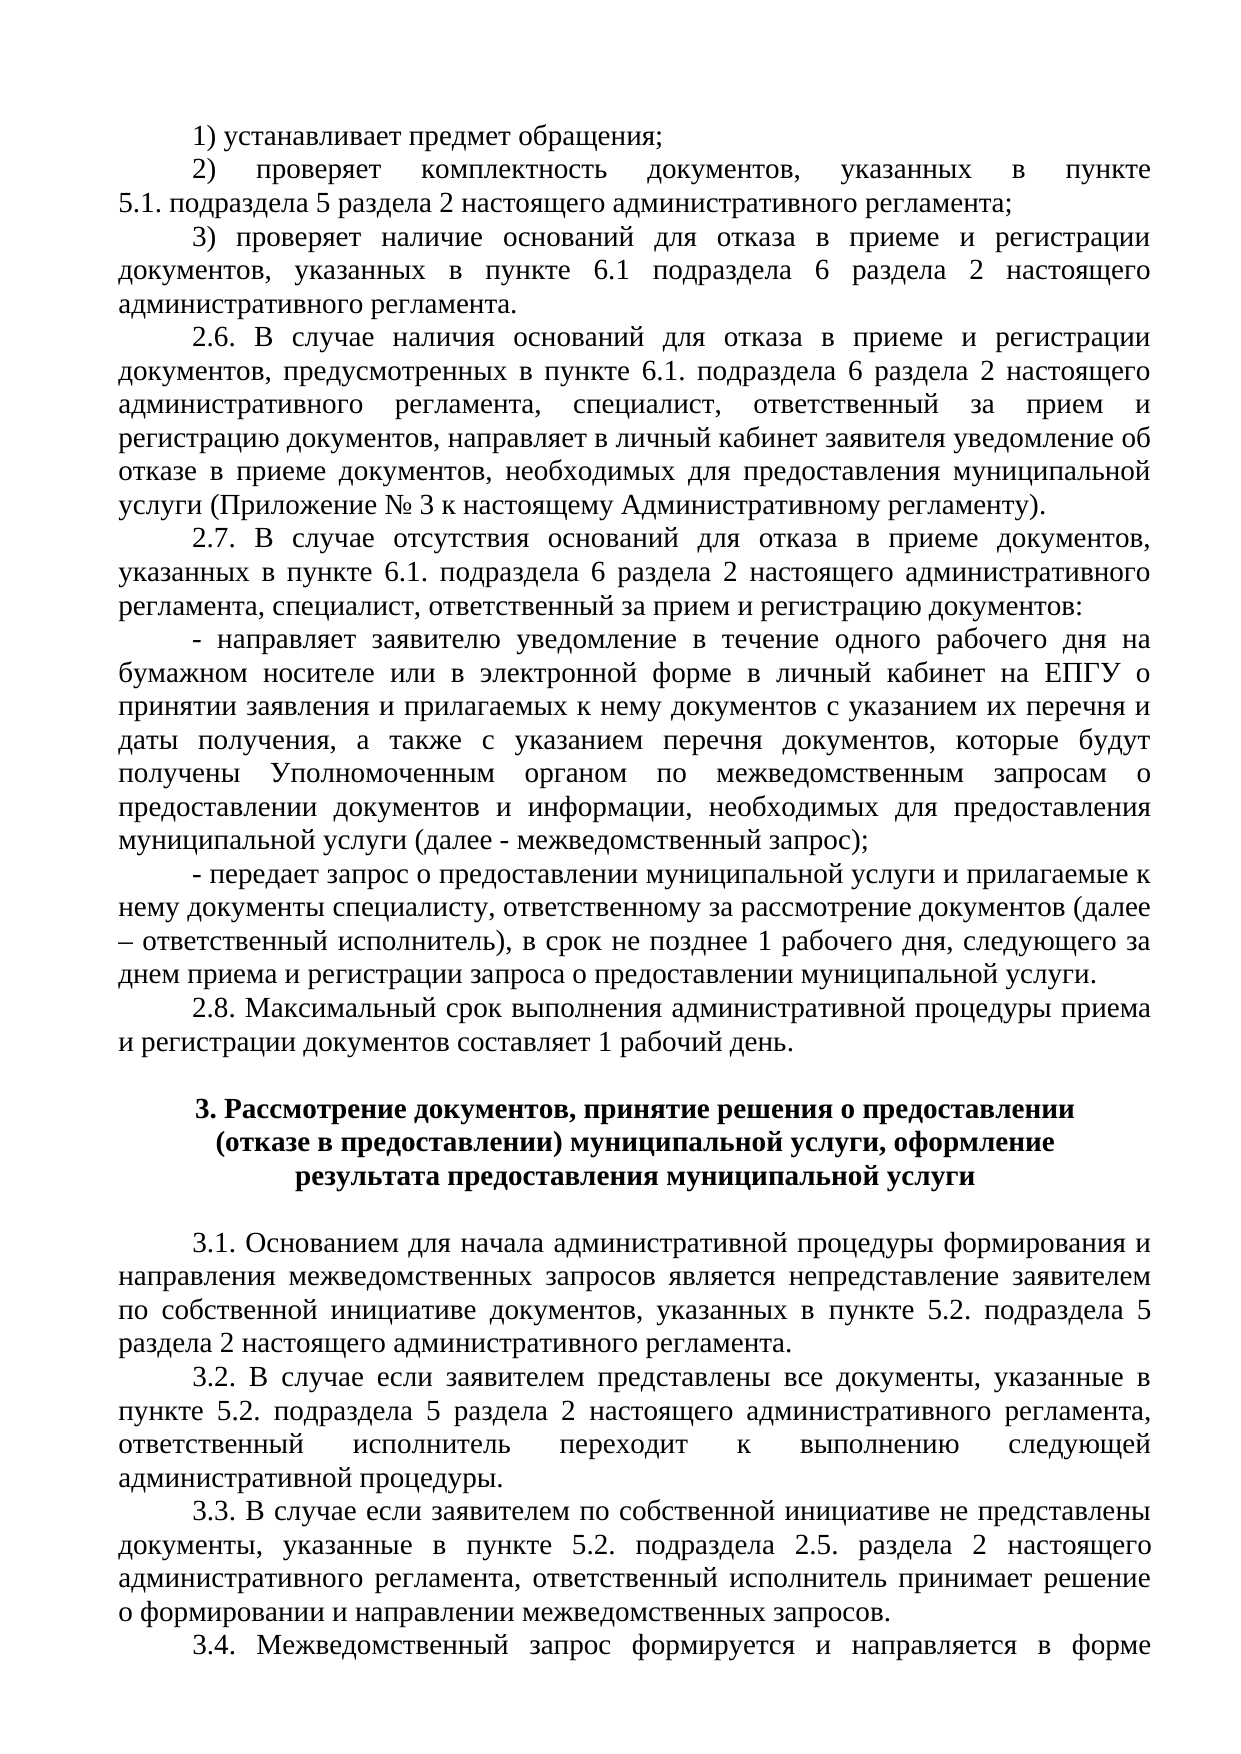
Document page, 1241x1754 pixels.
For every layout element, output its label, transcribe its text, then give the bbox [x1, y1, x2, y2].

text 2.7. В случае отсутствия оснований для отказа в приеме документов, указанных в пункте 6.1. подраздела 6 раздела 2 настоящего административного регламента, специалист, ответственный за прием и регистрацию документов: [118, 521, 1152, 621]
text 3.2. В случае если заявителем представлены все документы, указанные в пункте 5.2. подраздела 5 раздела 2 настоящего административного регламента, ответственный исполнитель переходит к выполнению следующей административной процедуры. [118, 1359, 1152, 1493]
text 3. Рассмотрение документов, принятие решения о предоставлении (отказе в предоставлении) муниципальной услуги, оформление результата предоставления муниципальной услуги [192, 1091, 1078, 1191]
text 3.1. Основанием для начала административной процедуры формирования и направления межведомственных запросов является непредставление заявителем по собственной инициативе документов, указанных в пункте 5.2. подраздела 5 раздела 2 настоящего административного регламента. [118, 1225, 1152, 1359]
text 2.6. В случае наличия оснований для отказа в приеме и регистрации документов, предусмотренных в пункте 6.1. подраздела 6 раздела 2 настоящего административного регламента, специалист, ответственный за прием и регистрацию документов, направляет в личный кабинет заявителя уведомление об отказе в приеме документов, необходимых для предоставления муниципальной услуги (Приложение № 3 к настоящему Административному регламенту). [118, 319, 1152, 521]
text 3.3. В случае если заявителем по собственной инициативе не представлены документы, указанные в пункте 5.2. подраздела 2.5. раздела 2 настоящего административного регламента, ответственный исполнитель принимает решение о формировании и направлении межведомственных запросов. [118, 1493, 1152, 1627]
text 2) проверяет комплектность документов, указанных в пункте 5.1. подраздела 5 раздела 2 настоящего административного регламента; [118, 152, 1152, 219]
text - передает запрос о предоставлении муниципальной услуги и прилагаемые к нему документы специалисту, ответственному за рассмотрение документов (далее – ответственный исполнитель), в срок не позднее 1 рабочего дня, следующего за днем приема и регистрации запроса о предоставлении муниципальной услуги. [118, 856, 1152, 990]
text 1) устанавливает предмет обращения; [118, 118, 1152, 152]
text 3) проверяет наличие оснований для отказа в приеме и регистрации документов, указанных в пункте 6.1 подраздела 6 раздела 2 настоящего административного регламента. [118, 219, 1152, 319]
text - направляет заявителю уведомление в течение одного рабочего дня на бумажном носителе или в электронной форме в личный кабинет на ЕПГУ о принятии заявления и прилагаемых к нему документов с указанием их перечня и даты получения, а также с указанием перечня документов, которые будут получены Уполномоченным органом по межведомственным запросам о предоставлении документов и информации, необходимых для предоставления муниципальной услуги (далее - межведомственный запрос); [118, 621, 1152, 856]
text 2.8. Максимальный срок выполнения административной процедуры приема и регистрации документов составляет 1 рабочий день. [118, 990, 1152, 1057]
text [118, 1627, 1152, 1661]
